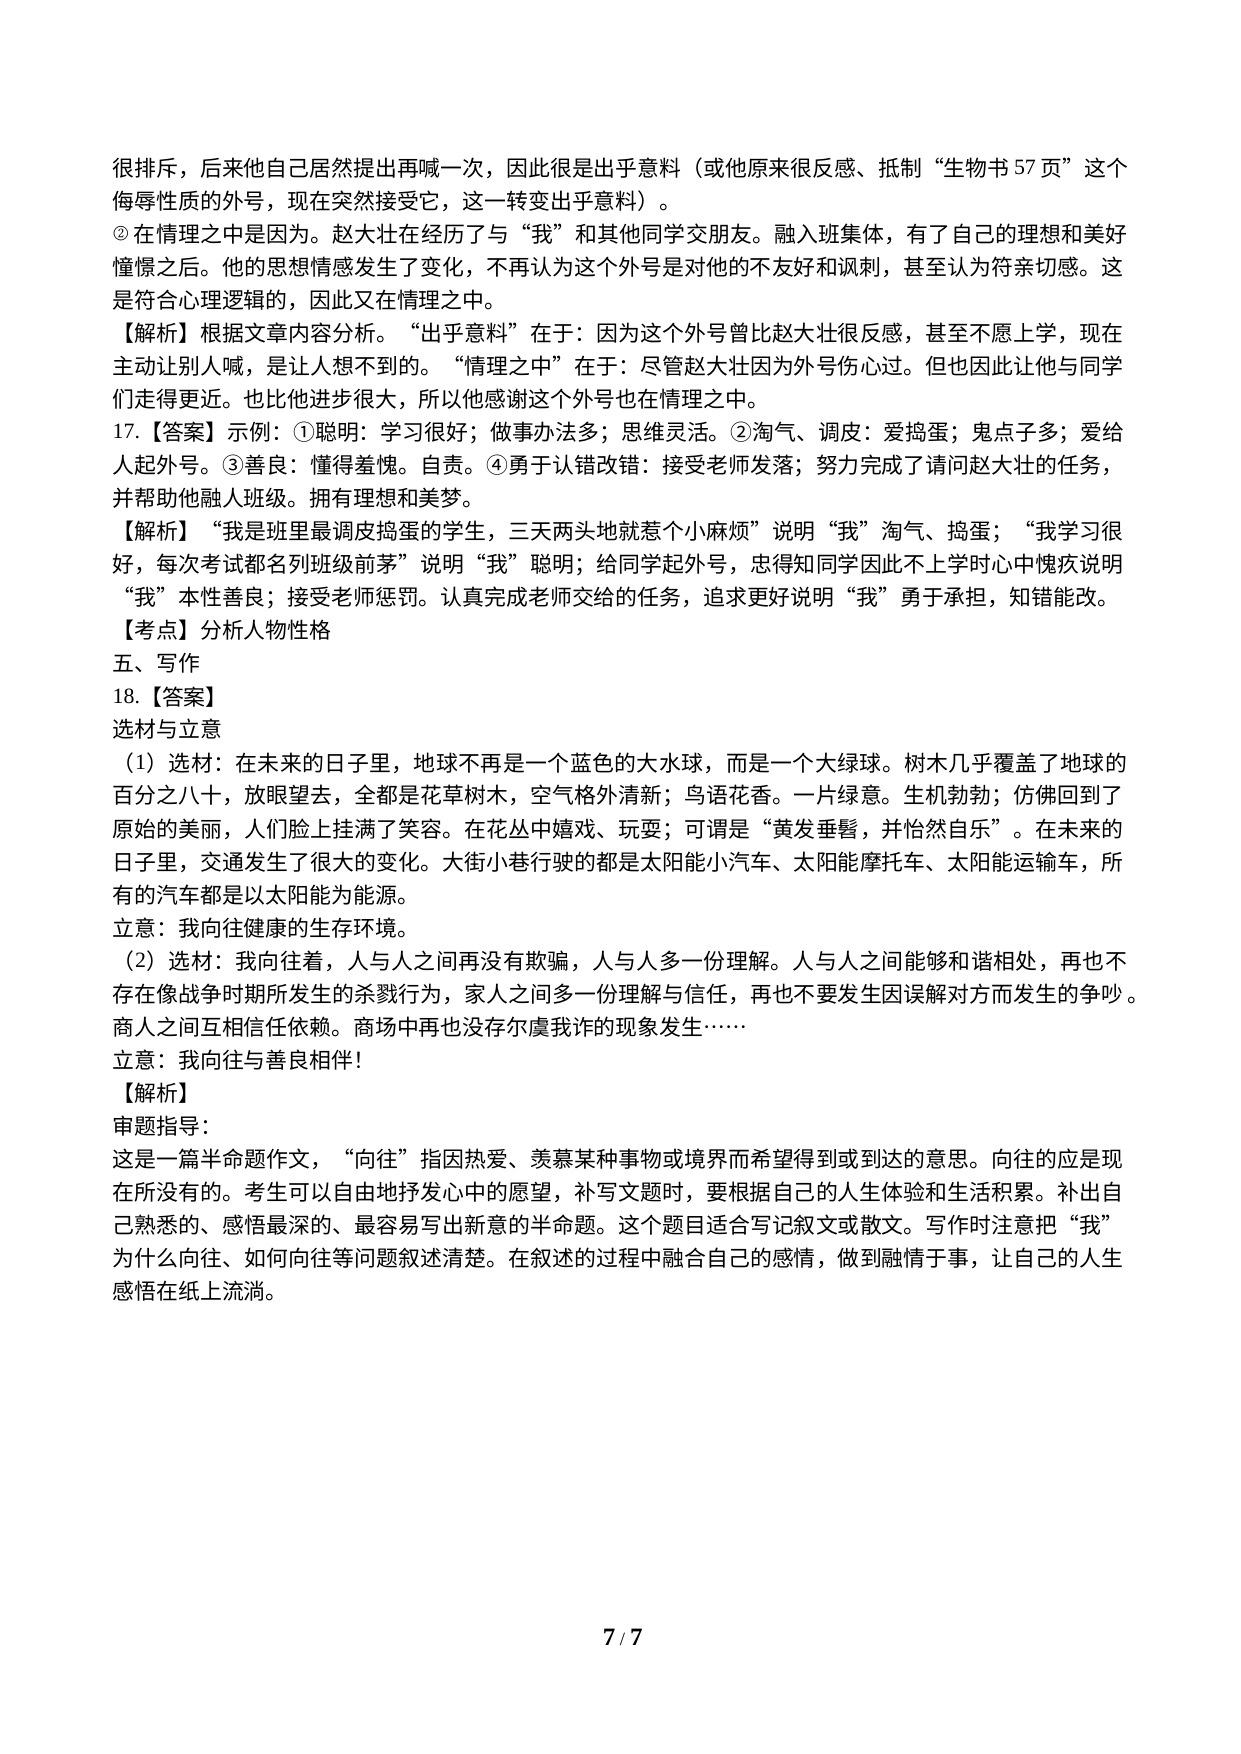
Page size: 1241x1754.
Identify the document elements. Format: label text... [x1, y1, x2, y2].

text 这是一篇半命题作文，“向往”指因热爱、羡慕某种事物或境界而希望得到或到达的意思。向往的应是现在所没有的。考生可以自由地抒发心中的愿望，补写文题时，要根据自己的人生体验和生活积累。补出自己熟悉的、感悟最深的、最容易写出新意的半命题。这个题目适合写记叙文或散文。写作时注意把“我”为什么向往、如何向往等问题叙述清楚。在叙述的过程中融合自己的感情，做到融情于事，让自己的人生感悟在纸上流淌。 [112, 1141, 1128, 1306]
text ②在情理之中是因为。赵大壮在经历了与“我”和其他同学交朋友。融入班集体，有了自己的理想和美好憧憬之后。他的思想情感发生了变化，不再认为这个外号是对他的不友好和讽刺，甚至认为符亲切感。这是符合心理逻辑的，因此又在情理之中。 [112, 217, 1128, 316]
text 【解析】 [112, 1075, 1128, 1108]
text 立意：我向往健康的生存环境。 [112, 910, 1128, 943]
text 17.【答案】示例：①聪明：学习很好；做事办法多；思维灵活。②淘气、调皮：爱捣蛋；鬼点子多；爱给人起外号。③善良：懂得羞愧。自责。④勇于认错改错：接受老师发落；努力完成了请问赵大壮的任务，并帮助他融人班级。拥有理想和美梦。 [112, 415, 1128, 514]
text 18.【答案】 [112, 679, 1128, 712]
text 五、写作 [112, 646, 1128, 679]
text 审题指导： [112, 1108, 1128, 1141]
text 【考点】分析人物性格 [112, 613, 1128, 646]
text 【解析】“我是班里最调皮捣蛋的学生，三天两头地就惹个小麻烦”说明“我”淘气、捣蛋；“我学习很好，每次考试都名列班级前茅”说明“我”聪明；给同学起外号，忠得知同学因此不上学时心中愧疚说明“我”本性善良；接受老师惩罚。认真完成老师交给的任务，追求更好说明“我”勇于承担，知错能改。 [112, 514, 1128, 613]
text 立意：我向往与善良相伴！ [112, 1042, 1128, 1075]
text （1）选材：在未来的日子里，地球不再是一个蓝色的大水球，而是一个大绿球。树木几乎覆盖了地球的百分之八十，放眼望去，全都是花草树木，空气格外清新；鸟语花香。一片绿意。生机勃勃；仿佛回到了原始的美丽，人们脸上挂满了笑容。在花丛中嬉戏、玩耍；可谓是“黄发垂髫，并怡然自乐”。在未来的日子里，交通发生了很大的变化。大街小巷行驶的都是太阳能小汽车、太阳能摩托车、太阳能运输车，所有的汽车都是以太阳能为能源。 [112, 745, 1128, 910]
text （2）选材：我向往着，人与人之间再没有欺骗，人与人多一份理解。人与人之间能够和谐相处，再也不存在像战争时期所发生的杀戮行为，家人之间多一份理解与信任，再也不要发生因误解对方而发生的争吵。商人之间互相信任依赖。商场中再也没存尔虞我诈的现象发生…… [112, 943, 1128, 1042]
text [112, 151, 1128, 217]
text 选材与立意 [112, 712, 1128, 745]
text 【解析】根据文章内容分析。“出乎意料”在于：因为这个外号曾比赵大壮很反感，甚至不愿上学，现在主动让别人喊，是让人想不到的。“情理之中”在于：尽管赵大壮因为外号伤心过。但也因此让他与同学们走得更近。也比他进步很大，所以他感谢这个外号也在情理之中。 [112, 316, 1128, 415]
